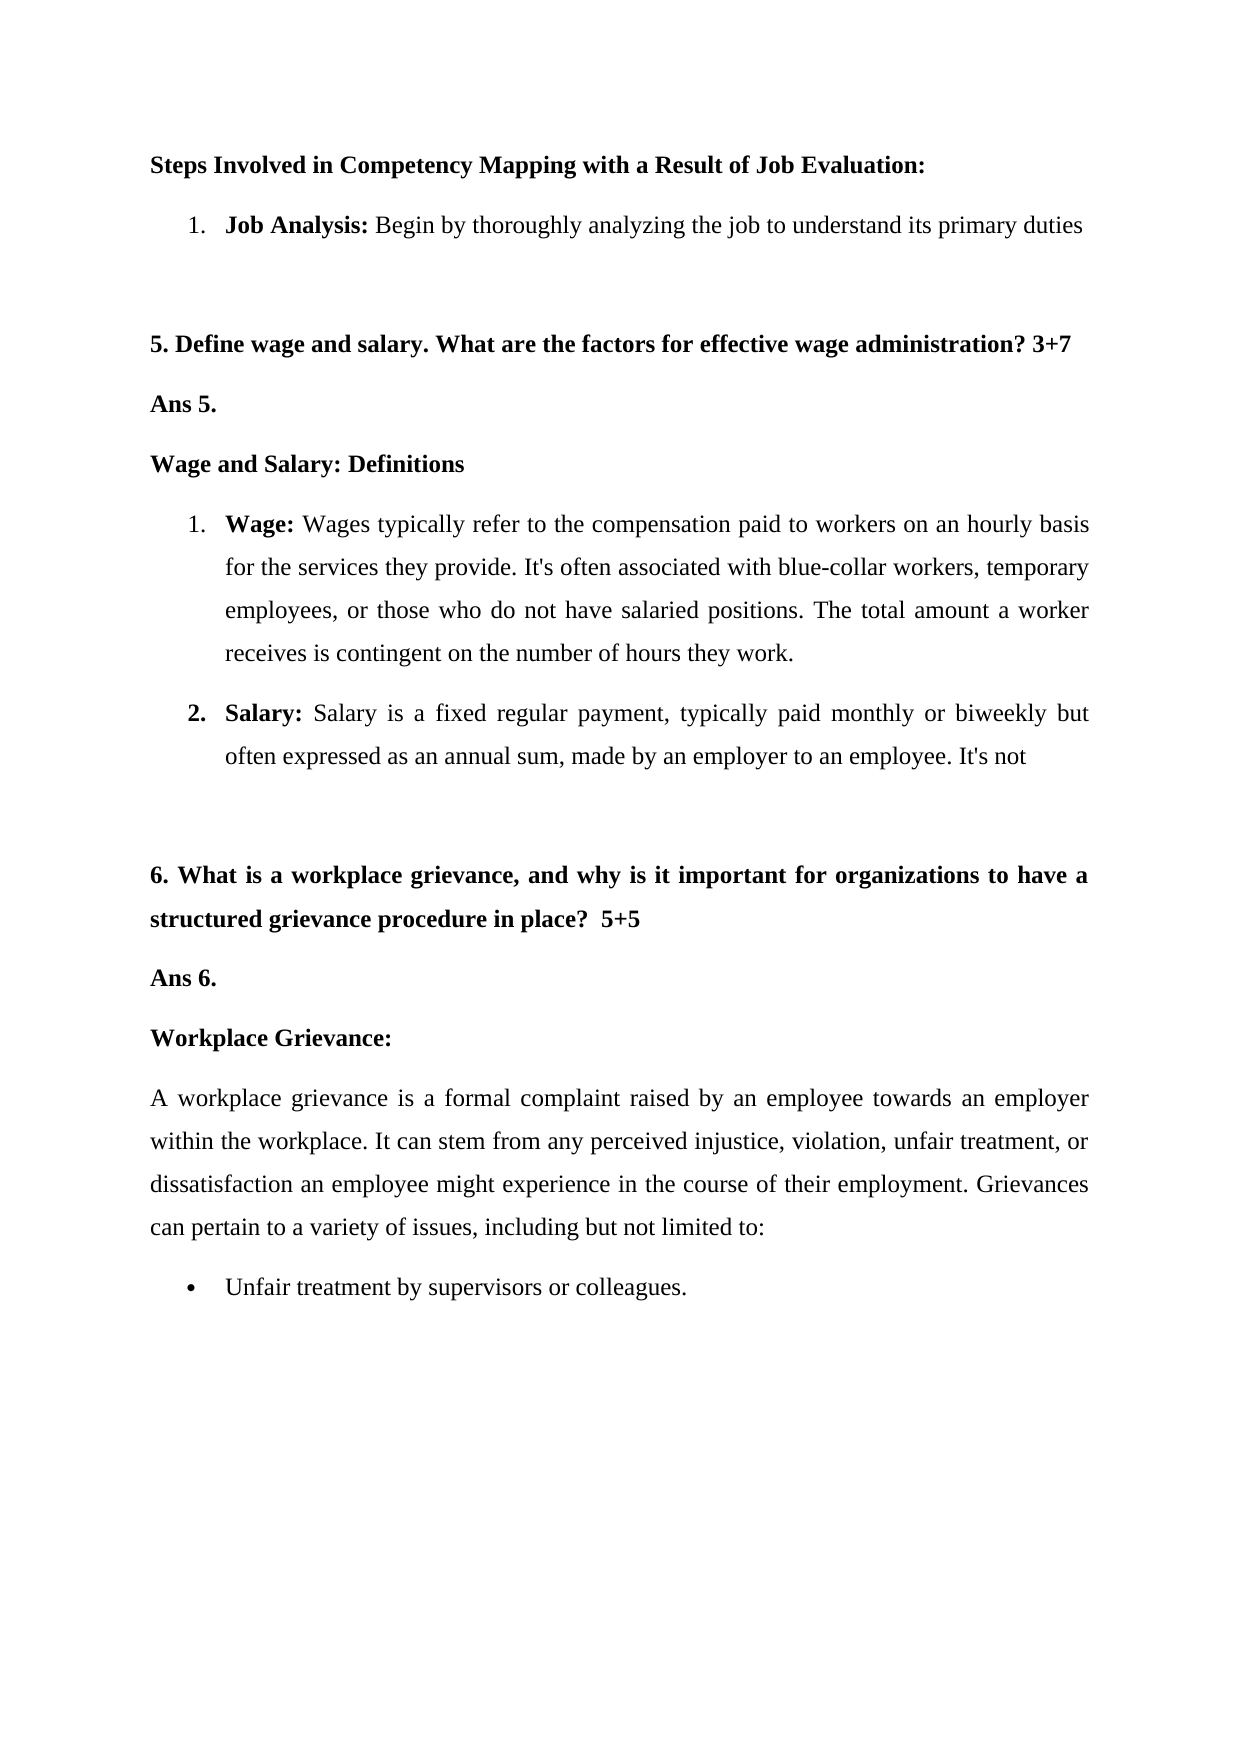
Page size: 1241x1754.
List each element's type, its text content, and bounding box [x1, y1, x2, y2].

list Wage: Wages typically refer to the compensation paid to workers on an hourly basis for the services they provide. It's often associated with blue-collar workers, temporary employees, or those who do not have salaried positions. The total amount a worker receives is contingent on the number of hours they work. [187, 509, 1090, 667]
list Unfair treatment by supervisors or colleagues. [187, 1272, 1090, 1301]
text Steps Involved in Competency Mapping with a Result of Job Evaluation: [150, 150, 1090, 179]
text Ans 5. [150, 389, 1090, 418]
text A workplace grievance is a formal complaint raised by an employee towards an employer within the workplace. It can stem from any perceived injustice, violation, unfair treatment, or dissatisfaction an employee might experience in the course of their employment. Grievances can pertain to a variety of issues, including but not limited to: [150, 1083, 1090, 1241]
list Job Analysis: Begin by thoroughly analyzing the job to understand its primary duties [187, 210, 1090, 238]
text Workplace Grievance: [150, 1023, 1090, 1052]
list Salary: Salary is a fixed regular payment, typically paid monthly or biweekly but often expressed as an annual sum, made by an employer to an employee. It's not [187, 698, 1090, 770]
text Wage and Salary: Definitions [150, 449, 1090, 478]
text 5. Define wage and salary. What are the factors for effective wage administration? 3+7 [150, 329, 1090, 358]
text Ans 6. [150, 963, 1090, 992]
text 6. What is a workplace grievance, and why is it important for organizations to have a structured grievance procedure in place? 5+5 [150, 861, 1090, 932]
